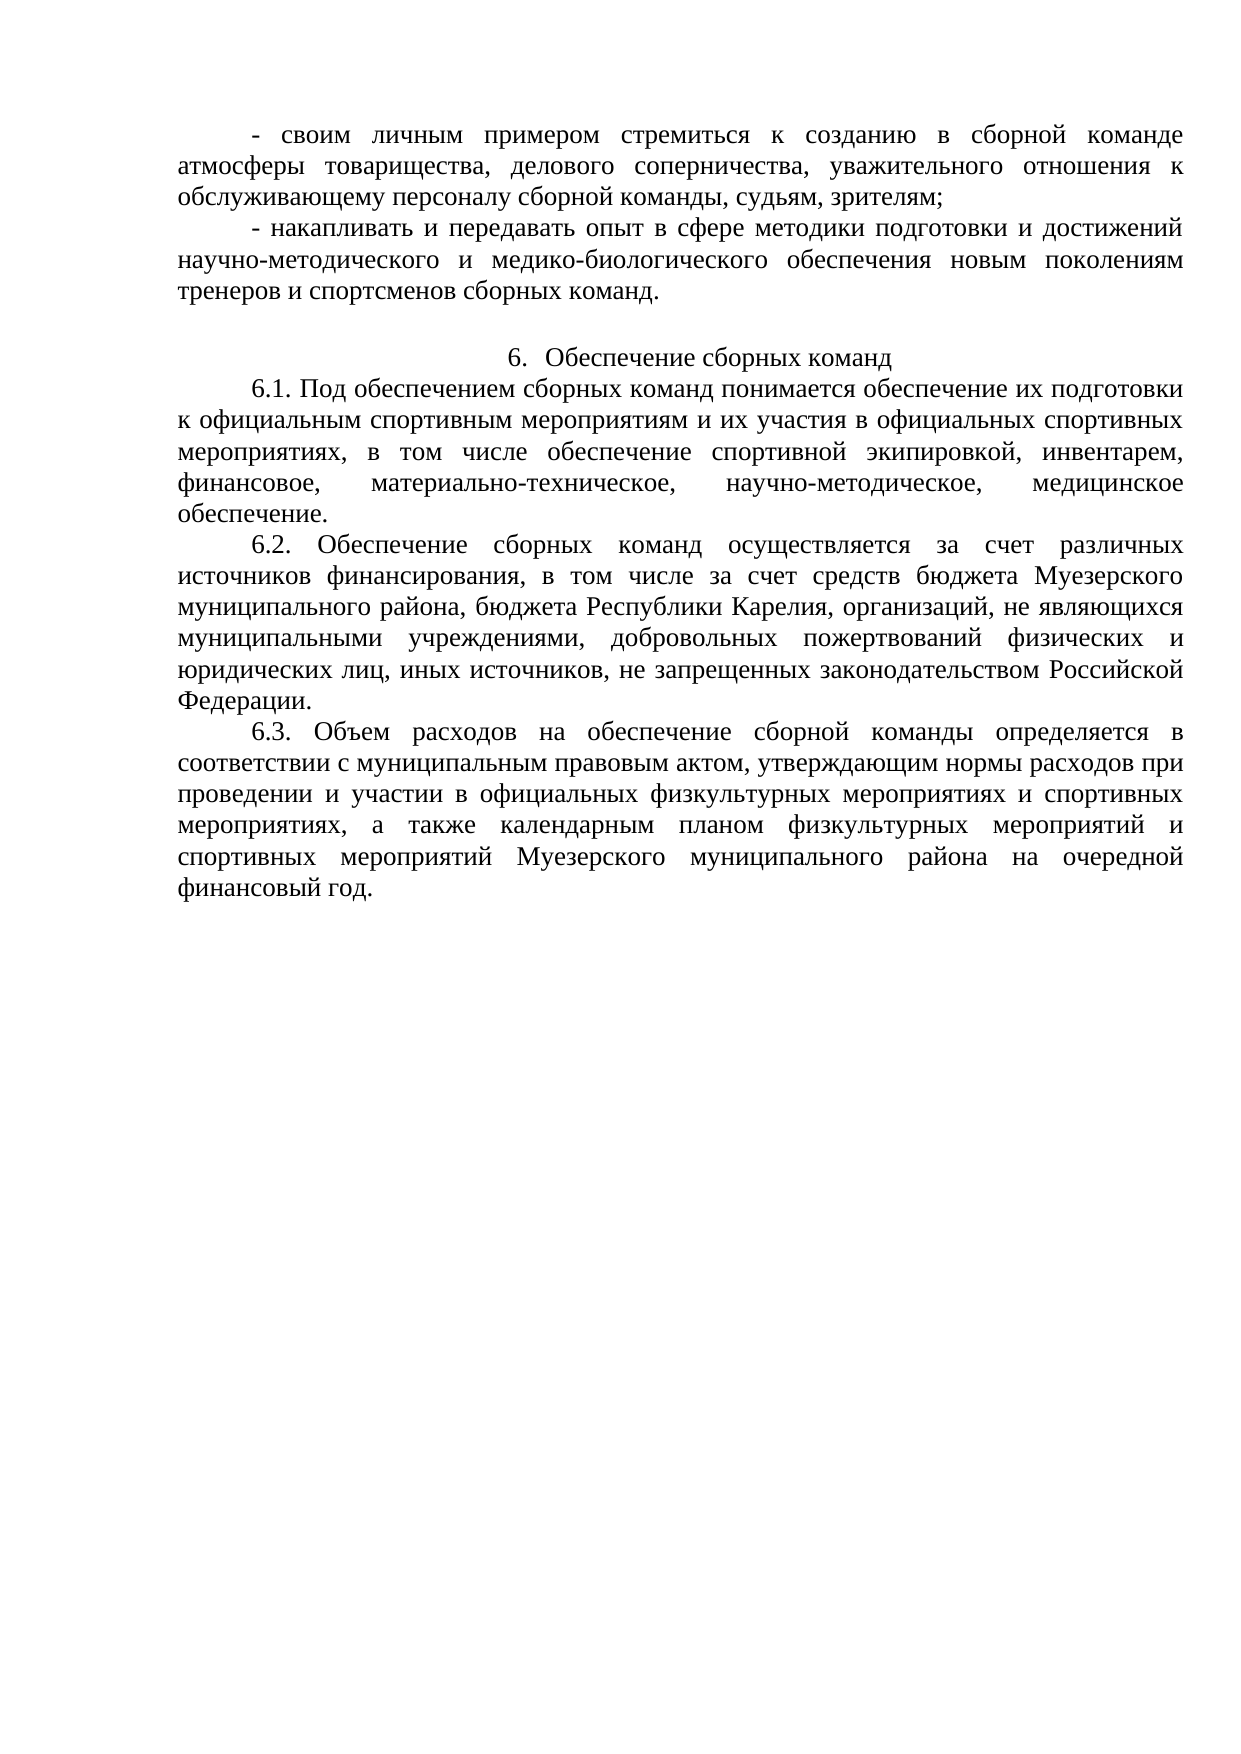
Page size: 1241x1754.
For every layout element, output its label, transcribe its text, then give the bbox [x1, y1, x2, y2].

text - накапливать и передавать опыт в сфере методики подготовки и достижений научно-методического и медико-биологического обеспечения новым поколениям тренеров и спортсменов сборных команд. [177, 212, 1185, 305]
list Обеспечение сборных команд [215, 343, 1185, 372]
list 6.2. Обеспечение сборных команд осуществляется за счет различных источников финансирования, в том числе за счет средств бюджета Муезерского муниципального района, бюджета Республики Карелия, организаций, не являющихся муниципальными учреждениями, добровольных пожертвований физических и юридических лиц, иных источников, не запрещенных законодательством Российской Федерации. [177, 528, 1185, 715]
text - своим личным примером стремиться к созданию в сборной команде атмосферы товарищества, делового соперничества, уважительного отношения к обслуживающему персоналу сборной команды, судьям, зрителям; [177, 118, 1185, 212]
list 6.1. Под обеспечением сборных команд понимается обеспечение их подготовки к официальным спортивным мероприятиям и их участия в официальных спортивных мероприятиях, в том числе обеспечение спортивной экипировкой, инвентарем, финансовое, материально-техническое, научно-методическое, медицинское обеспечение. [177, 372, 1185, 528]
list 6.3. Объем расходов на обеспечение сборной команды определяется в соответствии с муниципальным правовым актом, утверждающим нормы расходов при проведении и участии в официальных физкультурных мероприятиях и спортивных мероприятиях, а также календарным планом физкультурных мероприятий и спортивных мероприятий Муезерского муниципального района на очередной финансовый год. [177, 715, 1185, 902]
